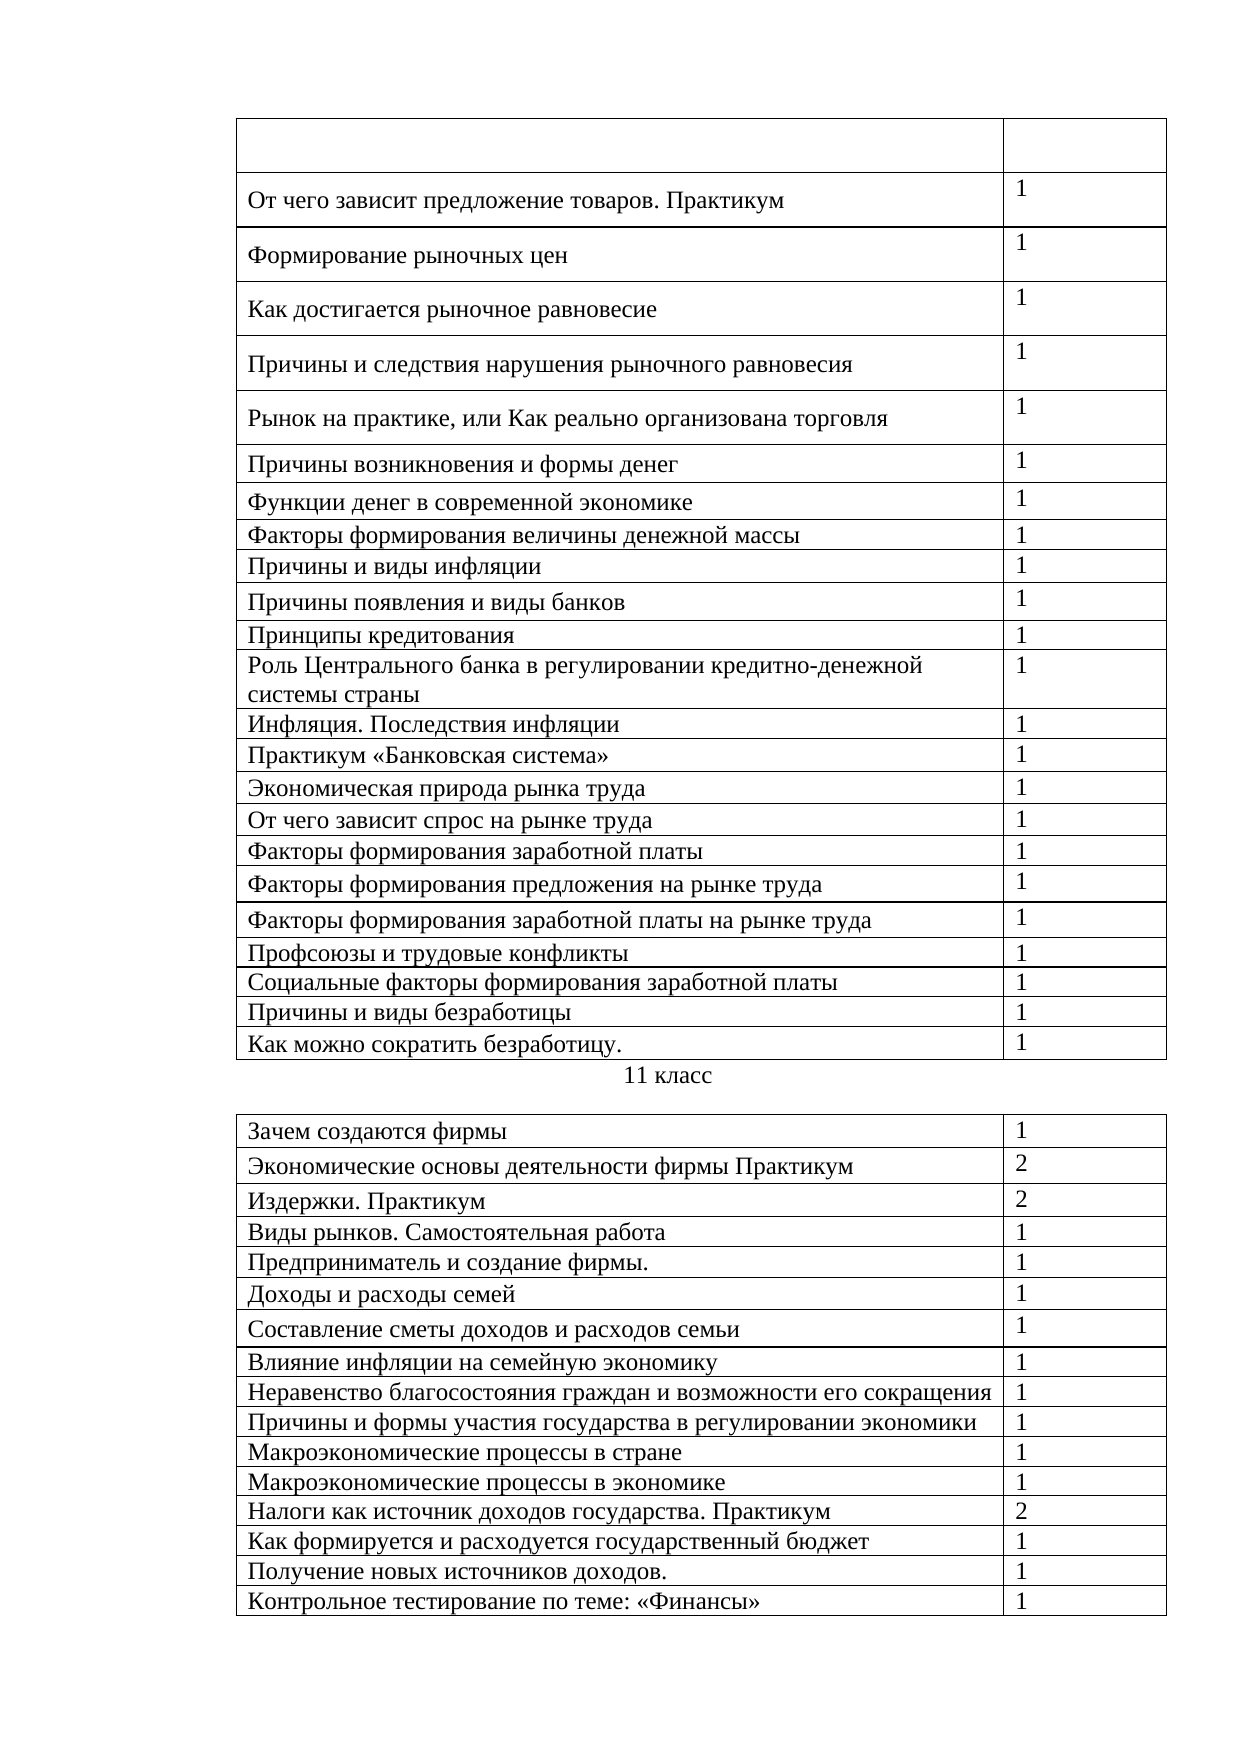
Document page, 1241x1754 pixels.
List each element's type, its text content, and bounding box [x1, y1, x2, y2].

table_cell Как достигается рыночное равновесие [237, 282, 1003, 335]
table_cell 1 [1004, 336, 1166, 390]
table_cell Роль Центрального банка в регулировании кредитно-денежной системы страны [237, 650, 1003, 708]
table_cell Функции денег в современной экономике [237, 483, 1003, 519]
table_cell Влияние инфляции на семейную экономику [237, 1348, 1003, 1376]
table_cell Налоги как источник доходов государства. Практикум [237, 1496, 1003, 1525]
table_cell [237, 119, 1003, 172]
table_cell 2 [1004, 1184, 1166, 1216]
table_cell 1 [1004, 903, 1166, 937]
table_cell Издержки. Практикум [237, 1184, 1003, 1216]
table_cell 1 [1004, 445, 1166, 482]
text 11 класс [177, 1060, 1152, 1089]
table_cell 1 [1004, 709, 1166, 738]
table_cell Инфляция. Последствия инфляции [237, 709, 1003, 738]
table_cell 1 [1004, 483, 1166, 519]
table_cell Получение новых источников доходов. [237, 1556, 1003, 1585]
table_cell Факторы формирования величины денежной массы [237, 520, 1003, 549]
table_cell Формирование рыночных цен [237, 228, 1003, 281]
table_cell Макроэкономические процессы в стране [237, 1437, 1003, 1466]
table_cell Причины и виды безработицы [237, 997, 1003, 1026]
table_cell 1 [1004, 866, 1166, 901]
table_cell 1 [1004, 1027, 1166, 1059]
table_cell Факторы формирования заработной платы на рынке труда [237, 903, 1003, 937]
table_cell Практикум «Банковская система» [237, 739, 1003, 771]
table_header 1 [1004, 1115, 1166, 1147]
table_cell 1 [1004, 1556, 1166, 1585]
table_cell 1 [1004, 1586, 1166, 1614]
table_cell 1 [1004, 1377, 1166, 1406]
table_cell Причины возникновения и формы денег [237, 445, 1003, 482]
table_cell 1 [1004, 282, 1166, 335]
table_cell Составление сметы доходов и расходов семьи [237, 1310, 1003, 1346]
table_cell Факторы формирования предложения на рынке труда [237, 866, 1003, 901]
table_cell 1 [1004, 1467, 1166, 1495]
table_cell 1 [1004, 1526, 1166, 1555]
table_cell Экономические основы деятельности фирмы Практикум [237, 1148, 1003, 1183]
table_cell 1 [1004, 1278, 1166, 1309]
table_cell Макроэкономические процессы в экономике [237, 1467, 1003, 1495]
table_cell Причины и следствия нарушения рыночного равновесия [237, 336, 1003, 390]
table_cell Как можно сократить безработицу. [237, 1027, 1003, 1059]
table_cell Факторы формирования заработной платы [237, 836, 1003, 865]
table_cell 1 [1004, 1217, 1166, 1246]
table_header Зачем создаются фирмы [237, 1115, 1003, 1147]
table_cell 1 [1004, 1310, 1166, 1346]
table_cell Рынок на практике, или Как реально организована торговля [237, 391, 1003, 444]
table_cell 1 [1004, 968, 1166, 996]
table_cell 1 [1004, 1437, 1166, 1466]
table_cell Причины и формы участия государства в регулировании экономики [237, 1407, 1003, 1436]
table_cell 1 [1004, 739, 1166, 771]
table_cell Принципы кредитования [237, 621, 1003, 649]
table_cell 2 [1004, 1148, 1166, 1183]
table_cell Социальные факторы формирования заработной платы [237, 968, 1003, 996]
table_cell 1 [1004, 1407, 1166, 1436]
table_cell 2 [1004, 1496, 1166, 1525]
table_cell 1 [1004, 1247, 1166, 1277]
table_cell От чего зависит спрос на рынке труда [237, 804, 1003, 835]
table_cell 1 [1004, 938, 1166, 966]
table_cell Предприниматель и создание фирмы. [237, 1247, 1003, 1277]
table_cell От чего зависит предложение товаров. Практикум [237, 173, 1003, 226]
table_cell 1 [1004, 583, 1166, 619]
table_cell 1 [1004, 520, 1166, 549]
table_cell Экономическая природа рынка труда [237, 772, 1003, 803]
table_cell 1 [1004, 997, 1166, 1026]
table_cell 1 [1004, 804, 1166, 835]
table_cell Как формируется и расходуется государственный бюджет [237, 1526, 1003, 1555]
table_cell 1 [1004, 1348, 1166, 1376]
table_cell Контрольное тестирование по теме: «Финансы» [237, 1586, 1003, 1614]
table_cell 1 [1004, 550, 1166, 582]
table_cell 1 [1004, 391, 1166, 444]
table_cell Причины и виды инфляции [237, 550, 1003, 582]
table_cell Неравенство благосостояния граждан и возможности его сокращения [237, 1377, 1003, 1406]
table_cell 1 [1004, 650, 1166, 708]
table_cell Виды рынков. Самостоятельная работа [237, 1217, 1003, 1246]
table_cell Доходы и расходы семей [237, 1278, 1003, 1309]
table_cell Профсоюзы и трудовые конфликты [237, 938, 1003, 966]
table_cell 1 [1004, 836, 1166, 865]
table_cell 1 [1004, 173, 1166, 226]
table_cell 1 [1004, 621, 1166, 649]
table_cell 1 [1004, 119, 1166, 172]
table_cell 1 [1004, 772, 1166, 803]
table_cell 1 [1004, 228, 1166, 281]
table_cell Причины появления и виды банков [237, 583, 1003, 619]
